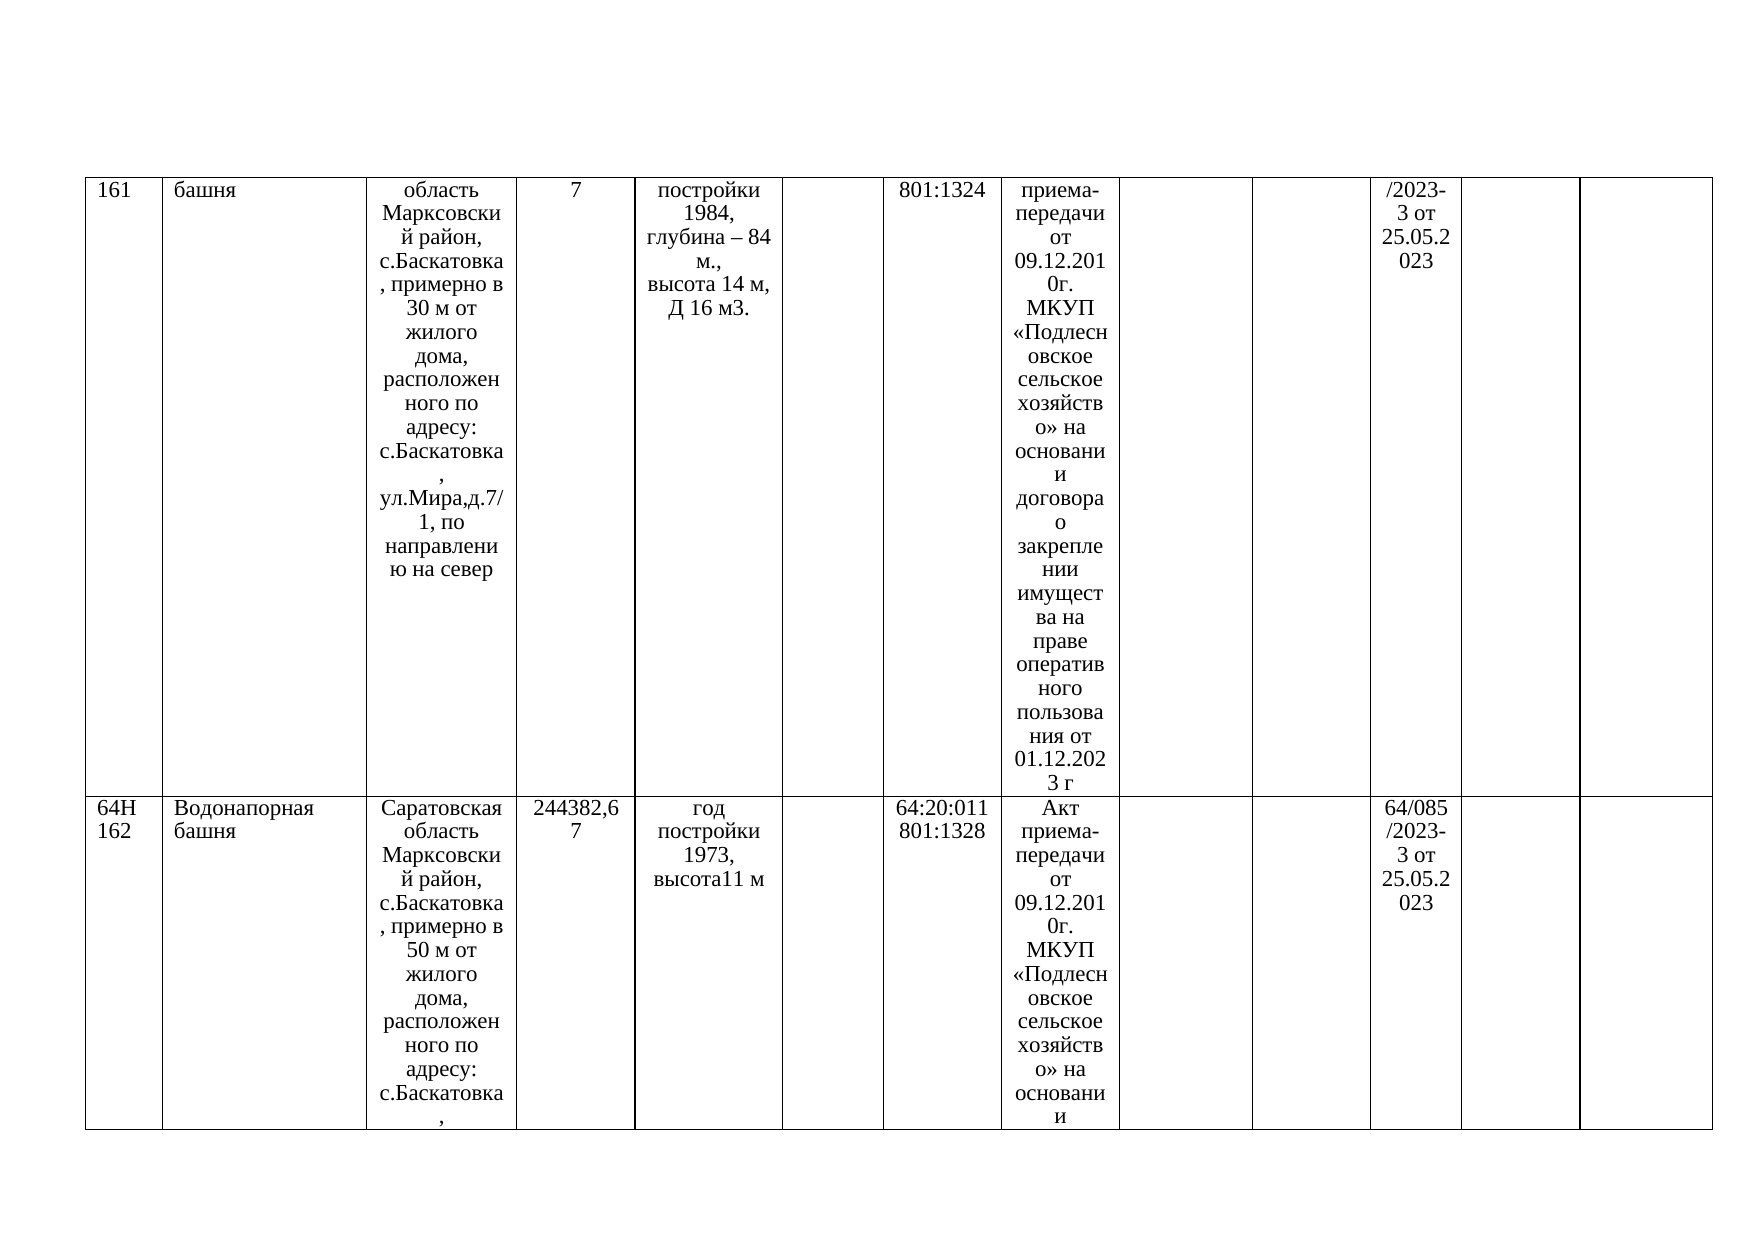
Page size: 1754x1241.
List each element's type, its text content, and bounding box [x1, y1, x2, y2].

table_cell [1581, 797, 1712, 1129]
table_cell 64Н 161 [86, 178, 162, 796]
table_cell [1120, 797, 1252, 1129]
table_cell [1581, 178, 1712, 796]
table_cell Водонапорная башня [163, 797, 366, 1129]
table_cell [1462, 178, 1579, 796]
table_cell [1120, 178, 1252, 796]
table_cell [1002, 178, 1119, 796]
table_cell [1002, 797, 1119, 1129]
table_cell [783, 797, 883, 1129]
table_cell 244382,67 [517, 178, 634, 796]
table_cell Водонапорная башня [163, 178, 366, 796]
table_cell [636, 178, 782, 796]
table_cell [1371, 178, 1461, 796]
table_cell 64:20:011801:1328 [884, 797, 1001, 1129]
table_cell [367, 797, 516, 1129]
table_cell 64:20:011801:1324 [884, 178, 1001, 796]
table_cell [1253, 797, 1370, 1129]
table_cell 64Н 162 [86, 797, 162, 1129]
table_cell [1462, 797, 1579, 1129]
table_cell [1371, 797, 1461, 1129]
table_cell 244382,67 [517, 797, 634, 1129]
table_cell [636, 797, 782, 1129]
table_cell [1253, 178, 1370, 796]
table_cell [367, 178, 516, 796]
table_cell [783, 178, 883, 796]
